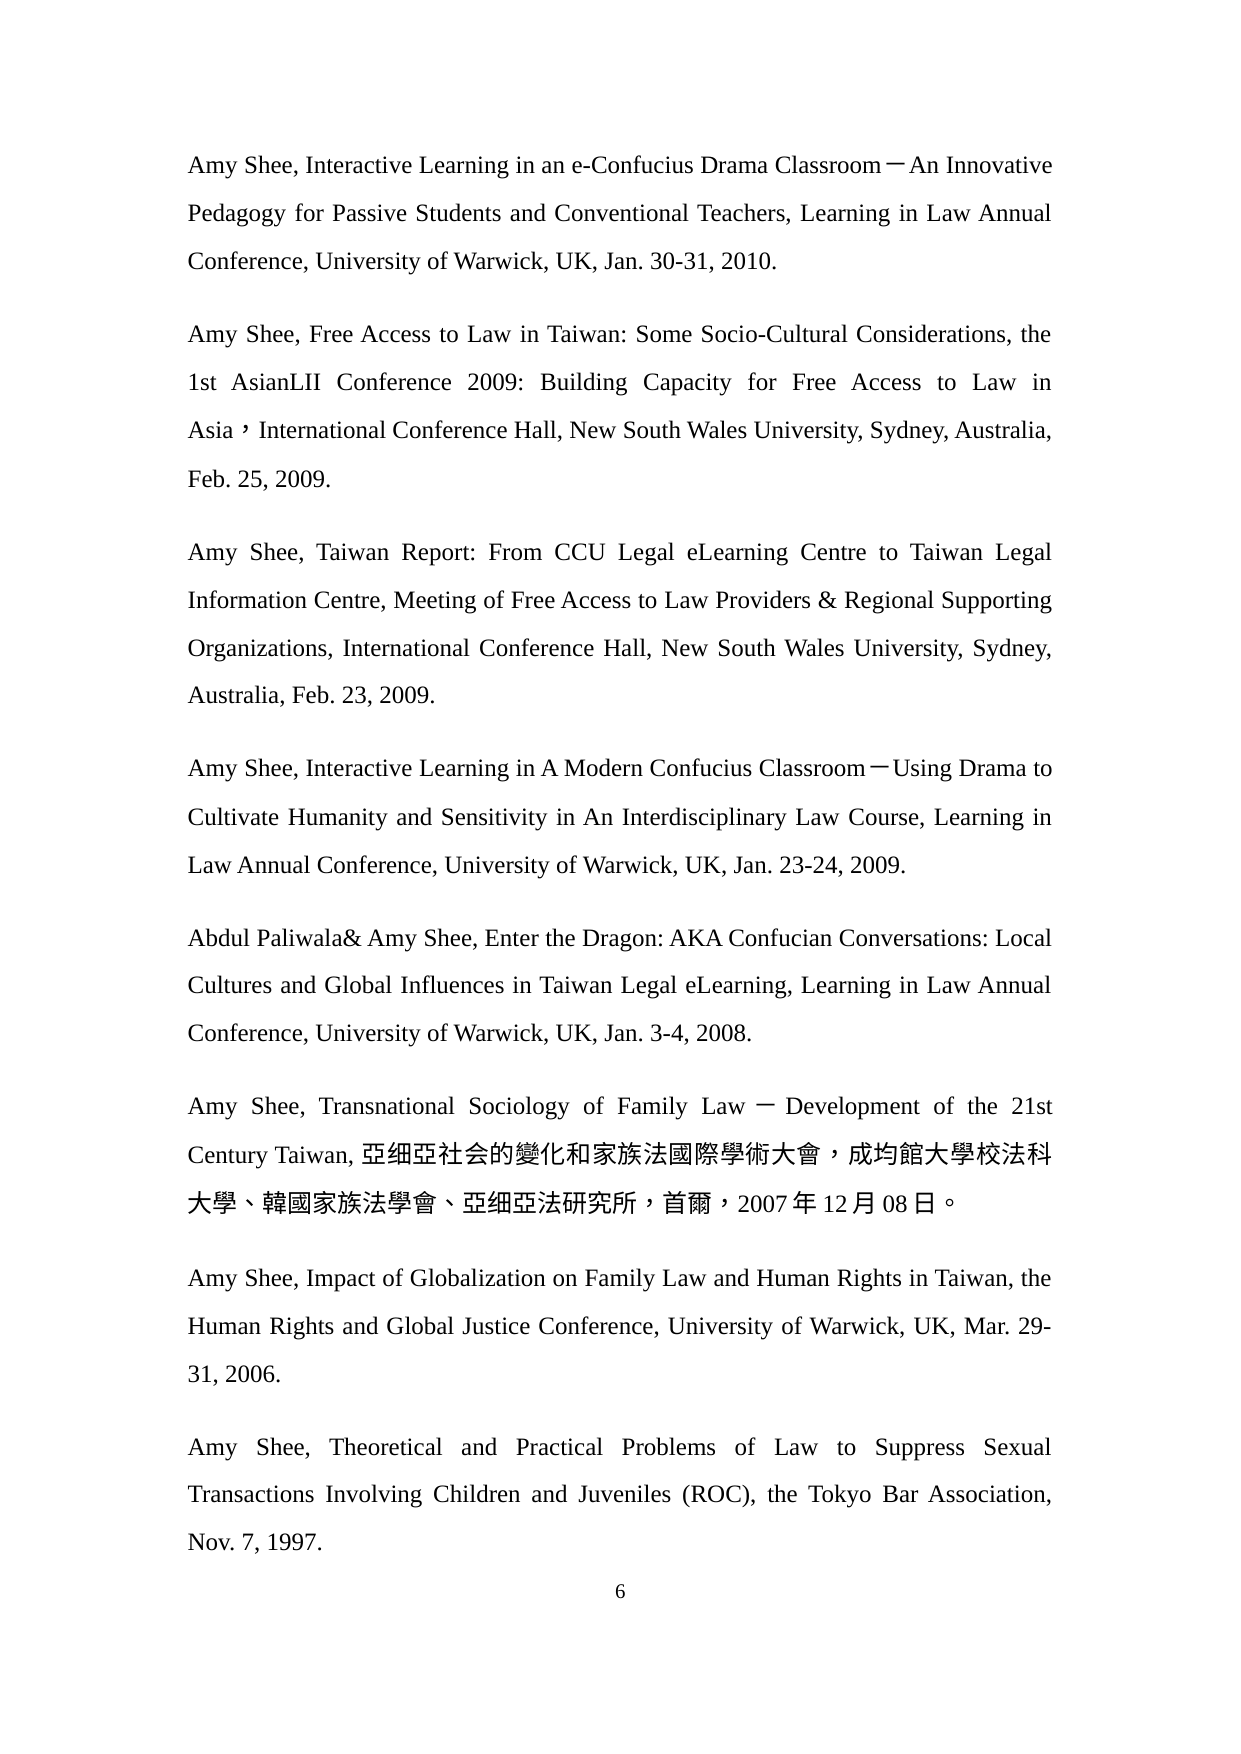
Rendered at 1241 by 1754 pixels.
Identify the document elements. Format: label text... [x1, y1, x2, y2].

text Amy Shee, Theoretical and Practical Problems of Law to Suppress Sexual Transactions Involving Children and Juveniles (ROC), the Tokyo Bar Association, Nov. 7, 1997. [187, 1432, 1053, 1556]
text Abdul Paliwala& Amy Shee, Enter the Dragon: AKA Confucian Conversations: Local Cultures and Global Influences in Taiwan Legal eLearning, Learning in Law Annual Conference, University of Warwick, UK, Jan. 3-4, 2008. [187, 923, 1053, 1047]
text Amy Shee, Interactive Learning in an e-Confucius Drama Classroom－An Innovative Pedagogy for Passive Students and Conventional Teachers, Learning in Law Annual Conference, University of Warwick, UK, Jan. 30-31, 2010. [187, 150, 1053, 275]
text Amy Shee, Taiwan Report: From CCU Legal eLearning Centre to Taiwan Legal Information Centre, Meeting of Free Access to Law Providers & Regional Supporting Organizations, International Conference Hall, New South Wales University, Sydney, Australia, Feb. 23, 2009. [187, 537, 1053, 709]
text Amy Shee, Interactive Learning in A Modern Confucius Classroom－Using Drama to Cultivate Humanity and Sensitivity in An Interdisciplinary Law Course, Learning in Law Annual Conference, University of Warwick, UK, Jan. 23-24, 2009. [187, 753, 1053, 878]
text Amy Shee, Transnational Sociology of Family Law－Development of the 21st Century Taiwan, 亞细亞社会的變化和家族法國際學術大會，成均館大學校法科大學、韓國家族法學會、亞细亞法研究所，首爾，2007年12月08日。 [187, 1091, 1053, 1218]
text Amy Shee, Impact of Globalization on Family Law and Human Rights in Taiwan, the Human Rights and Global Justice Conference, University of Warwick, UK, Mar. 29-31, 2006. [187, 1263, 1053, 1387]
text Amy Shee, Free Access to Law in Taiwan: Some Socio-Cultural Considerations, the 1st AsianLII Conference 2009: Building Capacity for Free Access to Law in Asia，International Conference Hall, New South Wales University, Sydney, Australia, Feb. 25, 2009. [187, 319, 1053, 493]
